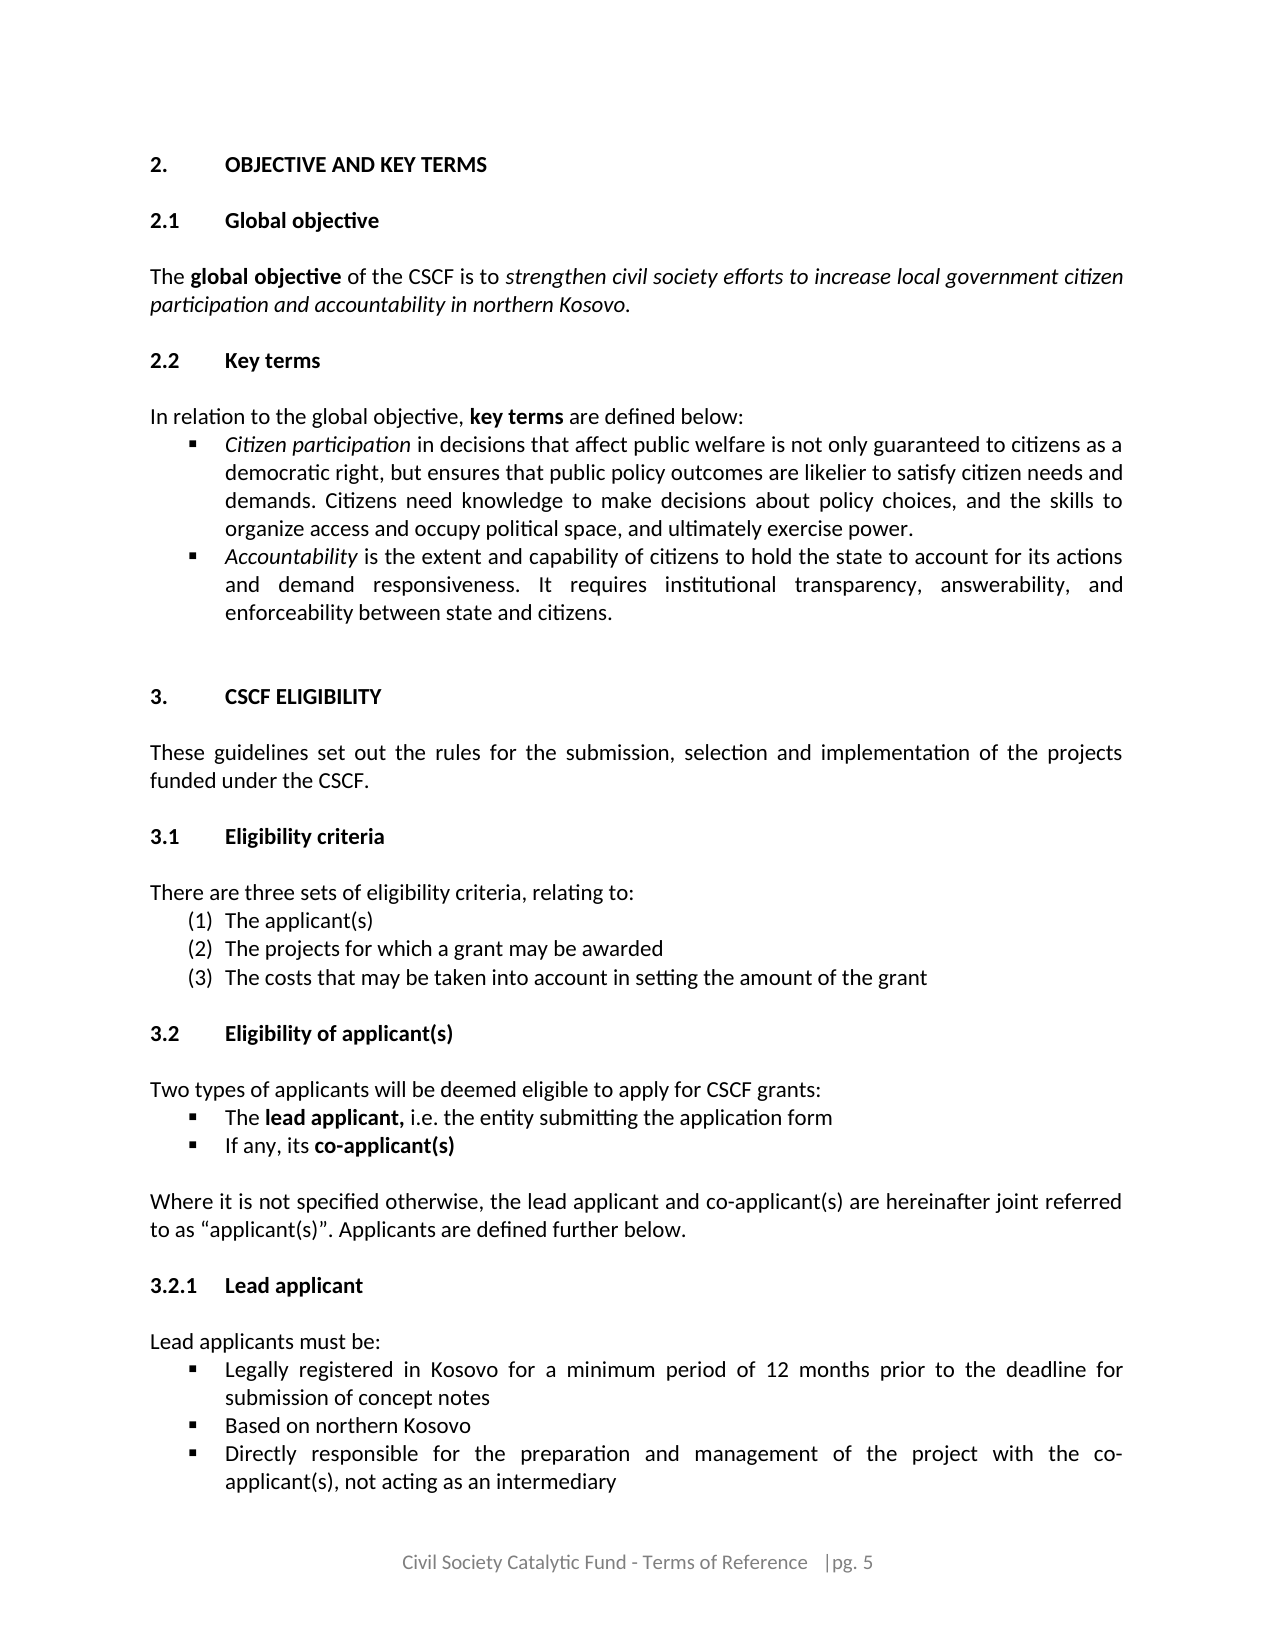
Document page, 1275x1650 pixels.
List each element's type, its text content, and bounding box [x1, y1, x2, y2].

text These guidelines set out the rules for the submission, selection and implementation of the projects funded under the CSCF. [150, 738, 1125, 794]
list Accountability is the extent and capability of citizens to hold the state to account for its actions and demand responsiveness. It requires institutional transparency, answerability, and enforceability between state and citizens. [187, 542, 1125, 626]
subtitle 3. CSCF ELIGIBILITY [150, 682, 1125, 710]
list Citizen participation in decisions that affect public welfare is not only guaranteed to citizens as a democratic right, but ensures that public policy outcomes are likelier to satisfy citizen needs and demands. Citizens need knowledge to make decisions about policy choices, and the skills to organize access and occupy political space, and ultimately exercise power. [187, 430, 1125, 542]
subtitle 2. OBJECTIVE AND KEY TERMS [150, 150, 1125, 178]
list Legally registered in Kosovo for a minimum period of 12 months prior to the deadline for submission of concept notes [187, 1355, 1125, 1411]
list Directly responsible for the preparation and management of the project with the co-applicant(s), not acting as an intermediary [187, 1439, 1125, 1495]
subtitle 3.2.1 Lead applicant [150, 1271, 1125, 1299]
list The costs that may be taken into account in setting the amount of the grant [187, 963, 1125, 991]
text Two types of applicants will be deemed eligible to apply for CSCF grants: [150, 1075, 1125, 1103]
subtitle 3.2 Eligibility of applicant(s) [150, 1019, 1125, 1047]
subtitle 3.1 Eligibility criteria [150, 822, 1125, 851]
list The projects for which a grant may be awarded [187, 934, 1125, 963]
text In relation to the global objective, key terms are defined below: [150, 402, 1125, 430]
subtitle 2.2 Key terms [150, 346, 1125, 374]
text Lead applicants must be: [150, 1327, 1125, 1355]
subtitle 2.1 Global objective [150, 206, 1125, 234]
text The global objective of the CSCF is to strengthen civil society efforts to increase local government citizen participation and accountability in northern Kosovo. [150, 262, 1125, 318]
text Where it is not specified otherwise, the lead applicant and co-applicant(s) are hereinafter joint referred to as “applicant(s)”. Applicants are defined further below. [150, 1187, 1125, 1243]
list If any, its co-applicant(s) [187, 1131, 1125, 1159]
list The lead applicant, i.e. the entity submitting the application form [187, 1103, 1125, 1131]
list Based on northern Kosovo [187, 1411, 1125, 1439]
list The applicant(s) [187, 907, 1125, 934]
text There are three sets of eligibility criteria, relating to: [150, 878, 1125, 907]
